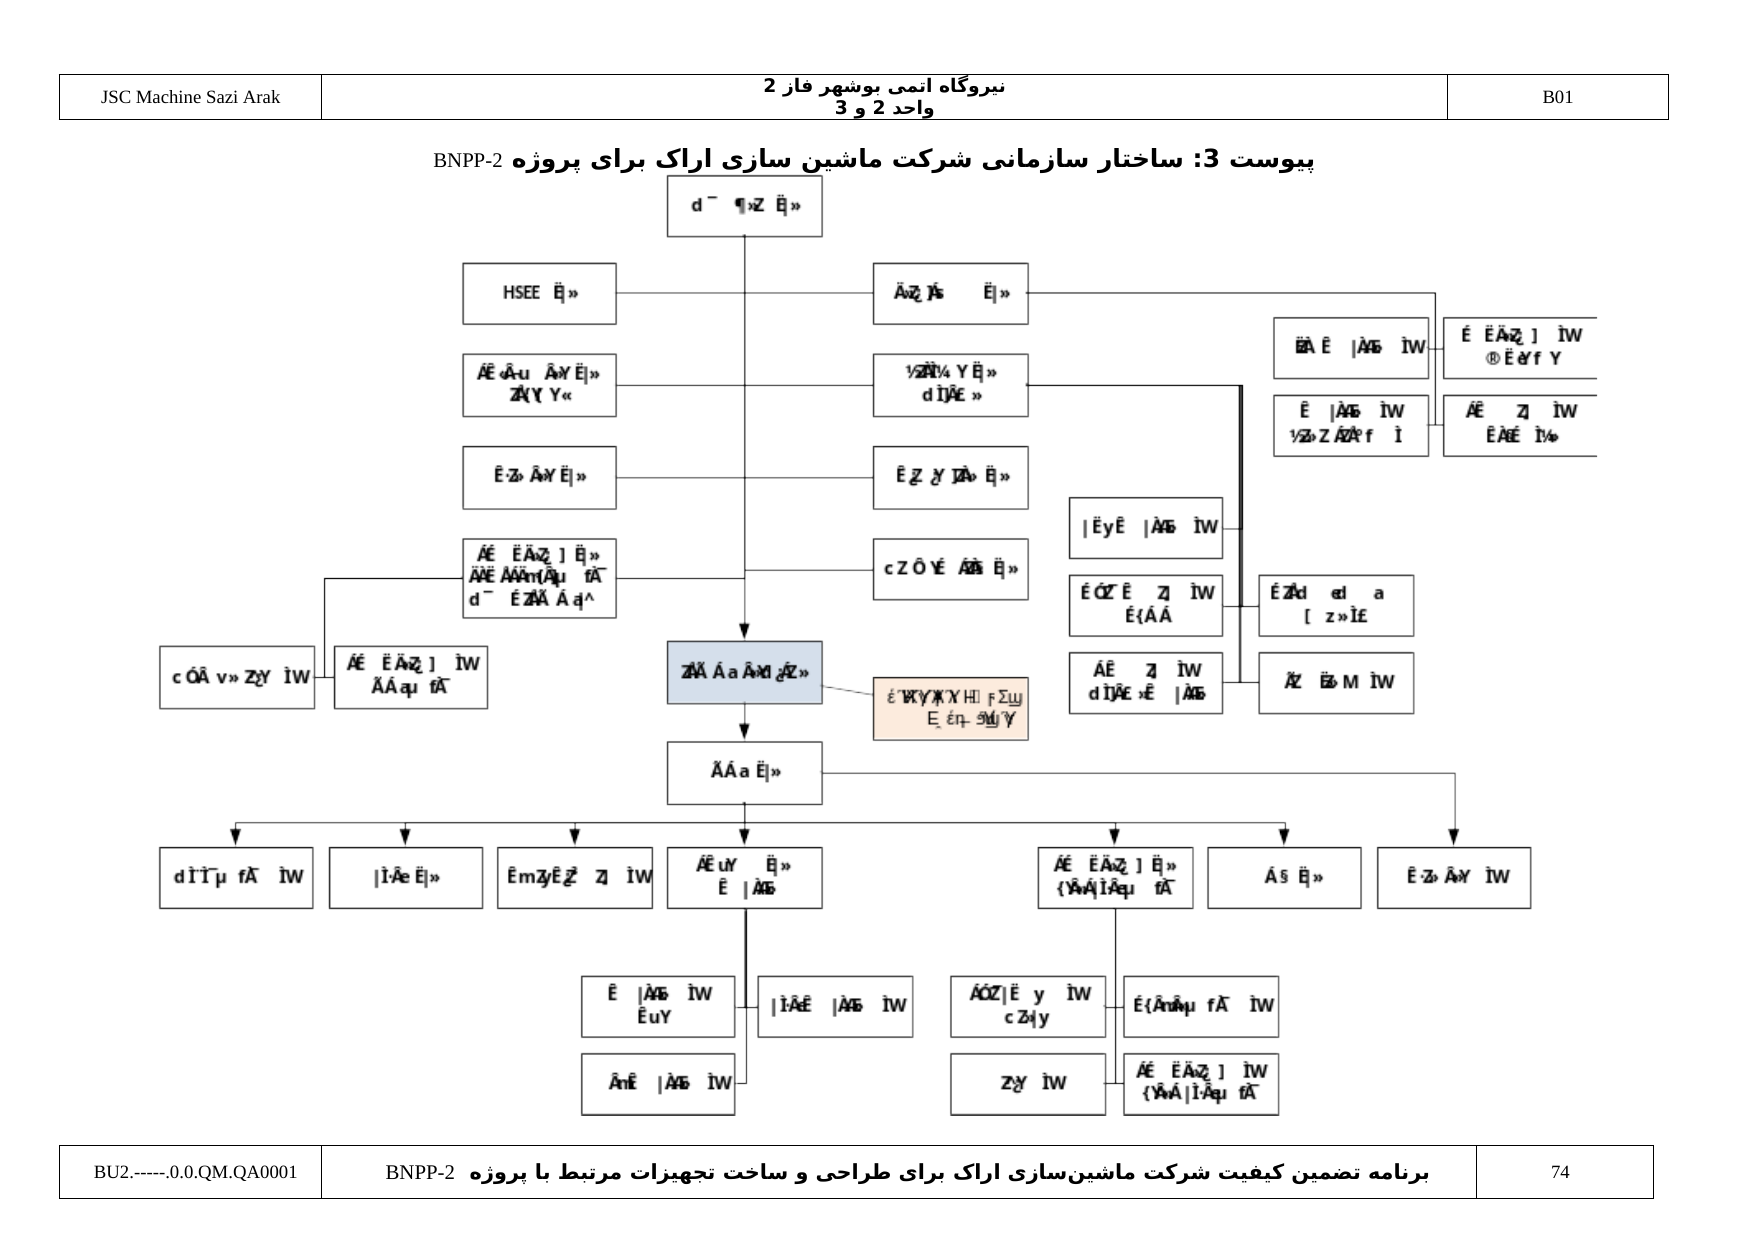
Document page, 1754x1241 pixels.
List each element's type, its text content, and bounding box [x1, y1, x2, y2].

text پیوست 3: ساختار سازمانی شرکت ماشین سازی اراک برای پروژه BNPP-2 [59, 144, 1682, 173]
